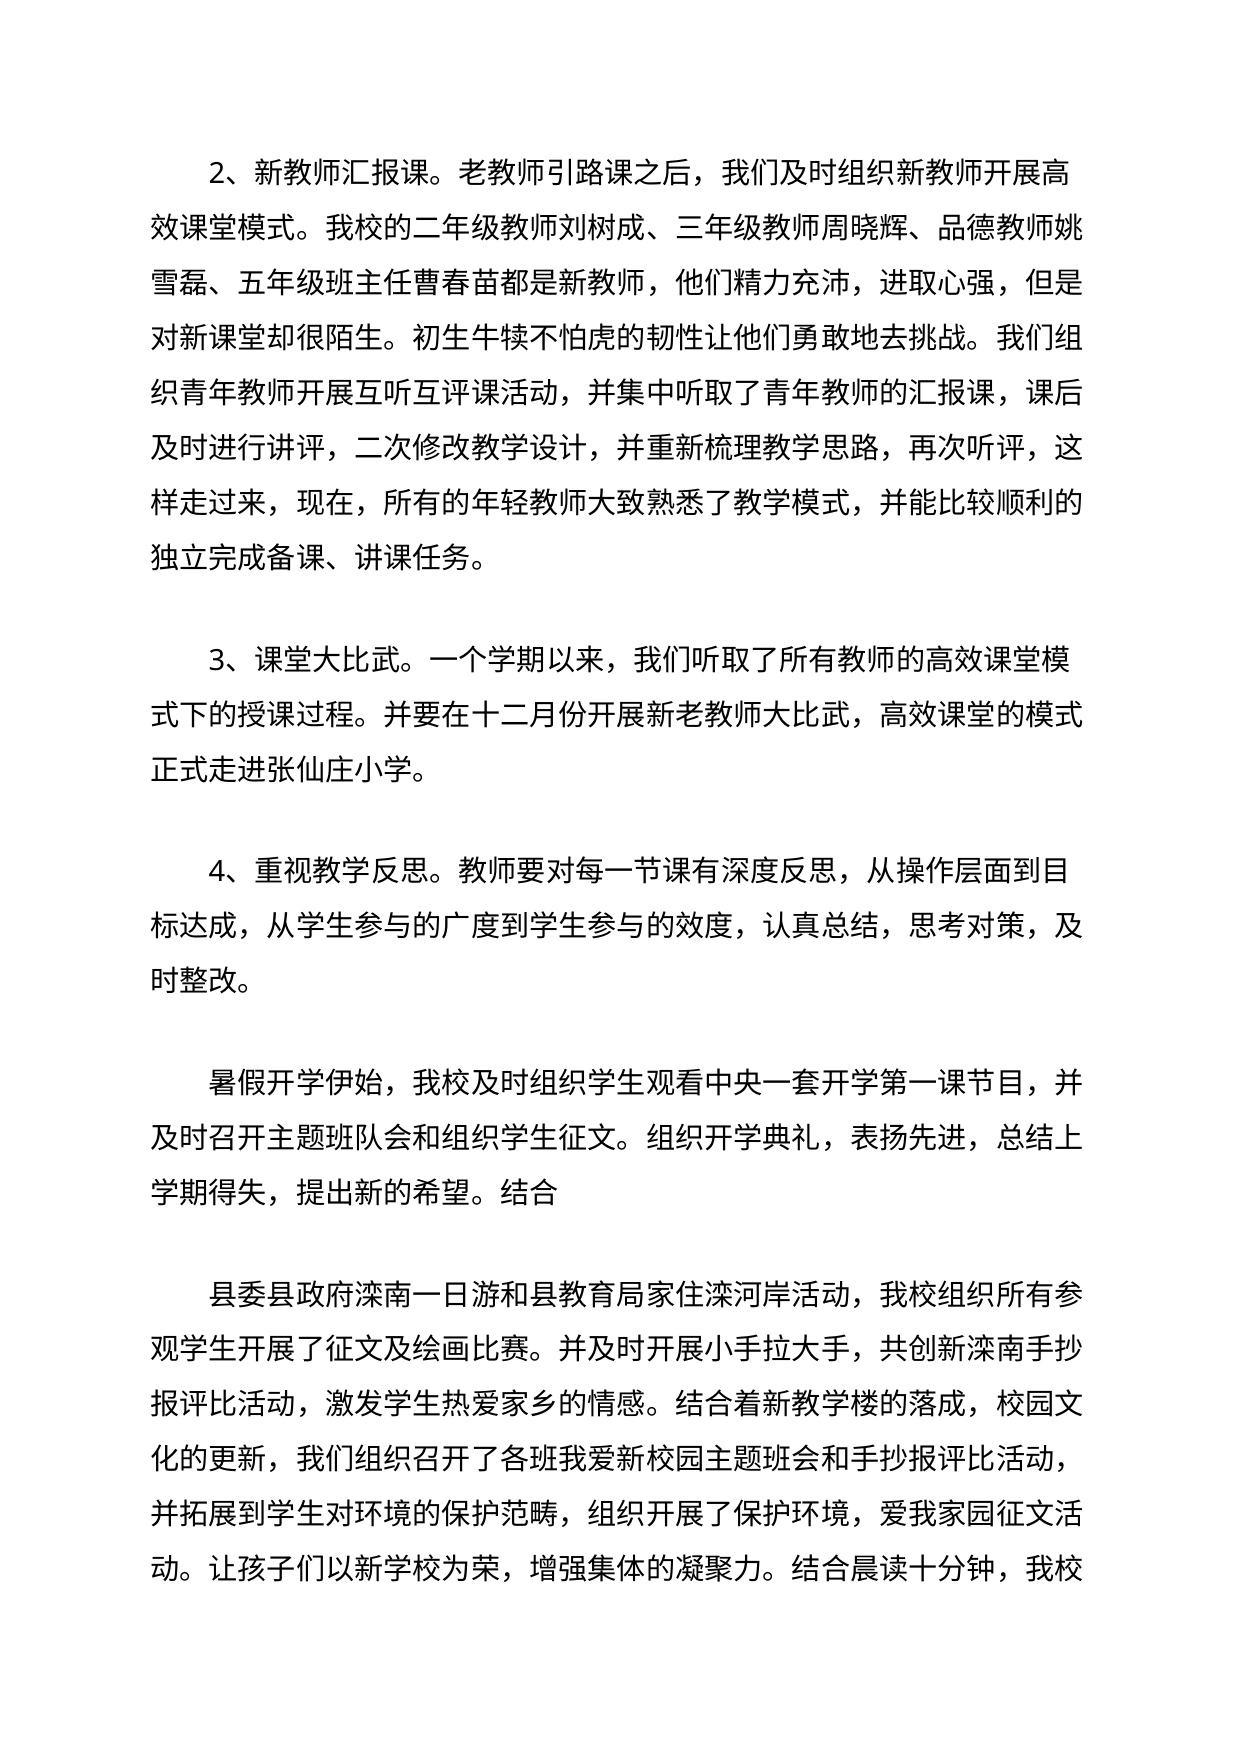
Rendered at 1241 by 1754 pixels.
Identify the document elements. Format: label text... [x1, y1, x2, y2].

text 4、重视教学反思。教师要对每一节课有深度反思，从操作层面到目标达成，从学生参与的广度到学生参与的效度，认真总结，思考对策，及时整改。 [150, 848, 1090, 1000]
text 2、新教师汇报课。老教师引路课之后，我们及时组织新教师开展高效课堂模式。我校的二年级教师刘树成、三年级教师周晓辉、品德教师姚雪磊、五年级班主任曹春苗都是新教师，他们精力充沛，进取心强，但是对新课堂却很陌生。初生牛犊不怕虎的韧性让他们勇敢地去挑战。我们组织青年教师开展互听互评课活动，并集中听取了青年教师的汇报课，课后及时进行讲评，二次修改教学设计，并重新梳理教学思路，再次听评，这样走过来，现在，所有的年轻教师大致熟悉了教学模式，并能比较顺利的独立完成备课、讲课任务。 [150, 150, 1090, 577]
text 暑假开学伊始，我校及时组织学生观看中央一套开学第一课节目，并及时召开主题班队会和组织学生征文。组织开学典礼，表扬先进，总结上学期得失，提出新的希望。结合 [150, 1059, 1090, 1212]
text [150, 1271, 1090, 1588]
text 3、课堂大比武。一个学期以来，我们听取了所有教师的高效课堂模式下的授课过程。并要在十二月份开展新老教师大比武，高效课堂的模式正式走进张仙庄小学。 [150, 636, 1090, 788]
